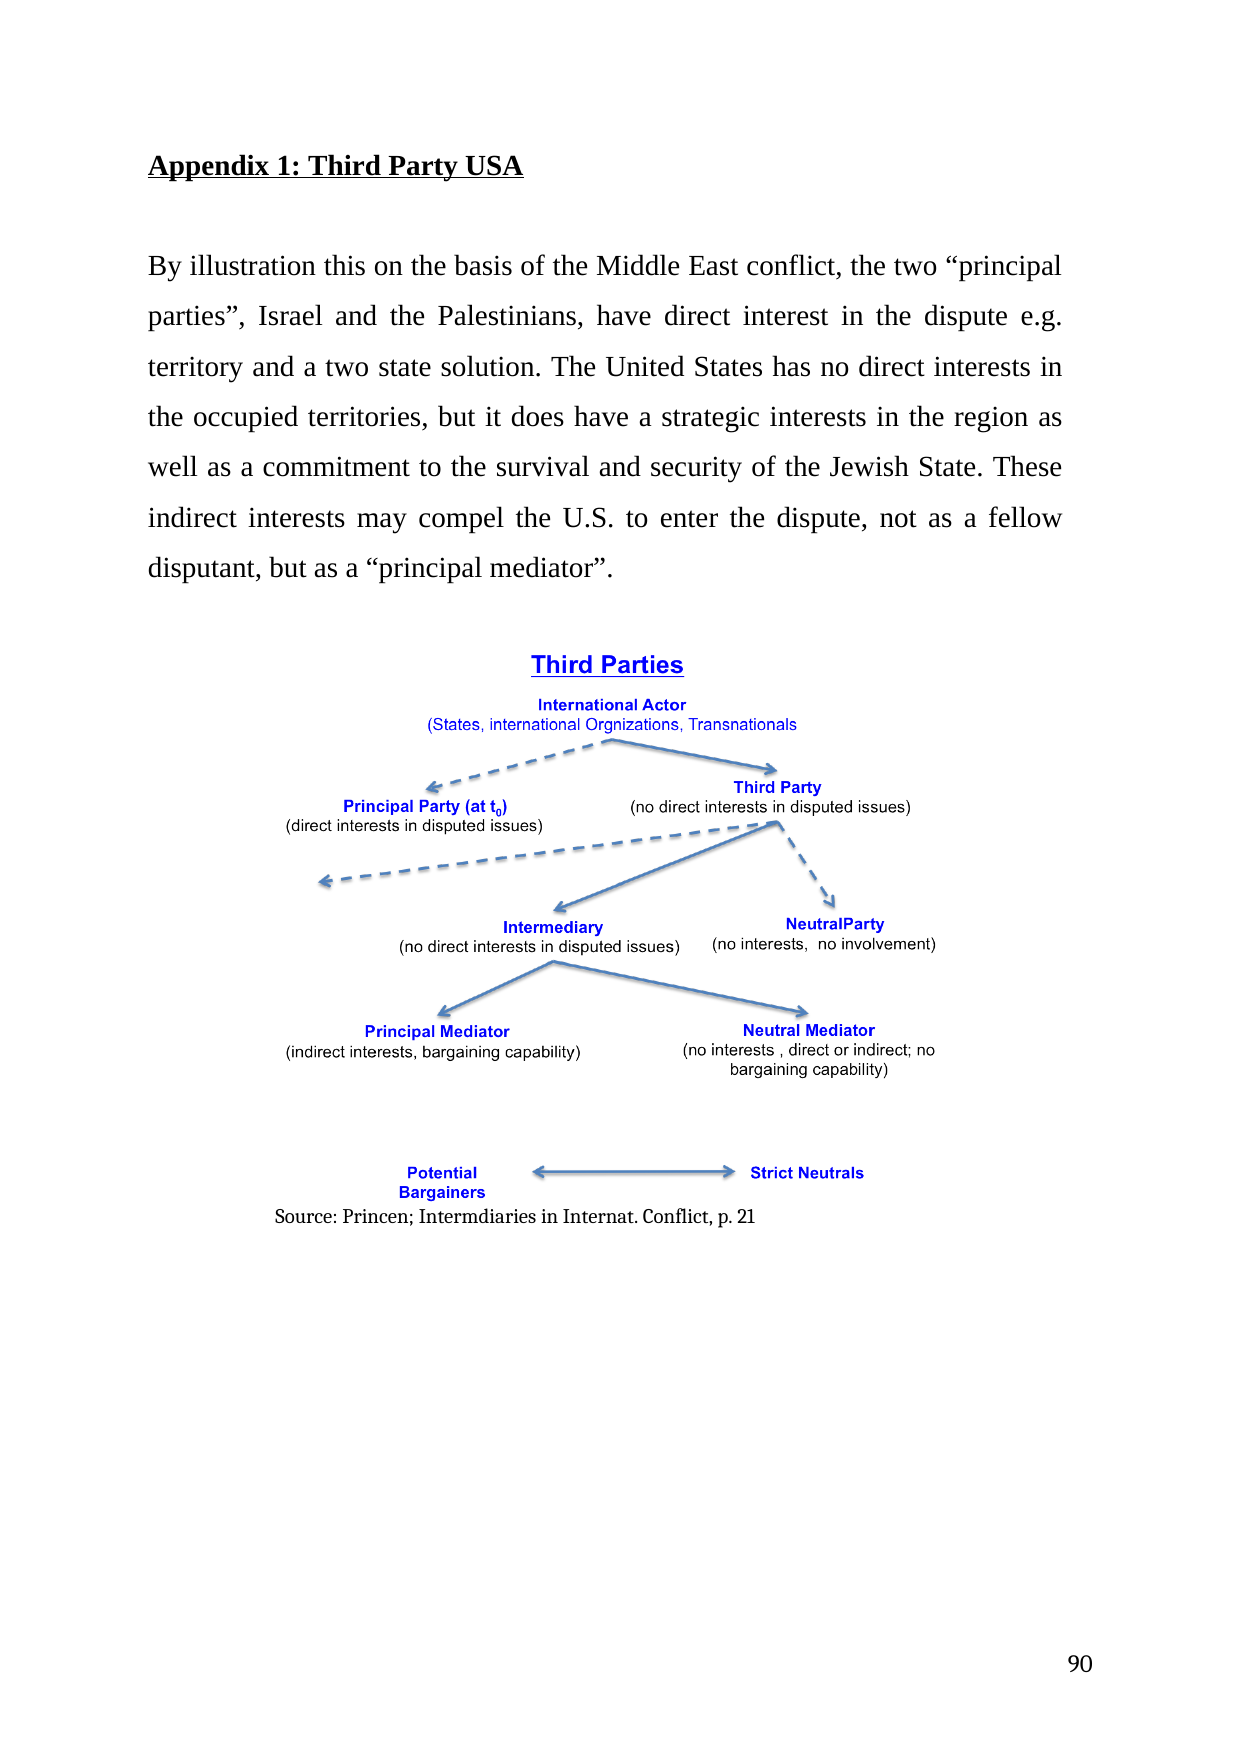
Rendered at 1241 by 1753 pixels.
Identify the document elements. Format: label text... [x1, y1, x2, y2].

picture [275, 642, 968, 1205]
text Appendix 1: Third Party USA [148, 148, 1064, 181]
text By illustration this on the basis of the Middle East conflict, the two “principal parties”, Israel and the Palestinians, have direct interest in the dispute e.g. territory and a two state solution. The United States has no direct interests in the occupied territories, but it does have a strategic interests in the region as well as a commitment to the survival and security of the Jewish State. These indirect interests may compel the U.S. to enter the dispute, not as a fellow disputant, but as a “principal mediator”. [148, 248, 1064, 584]
